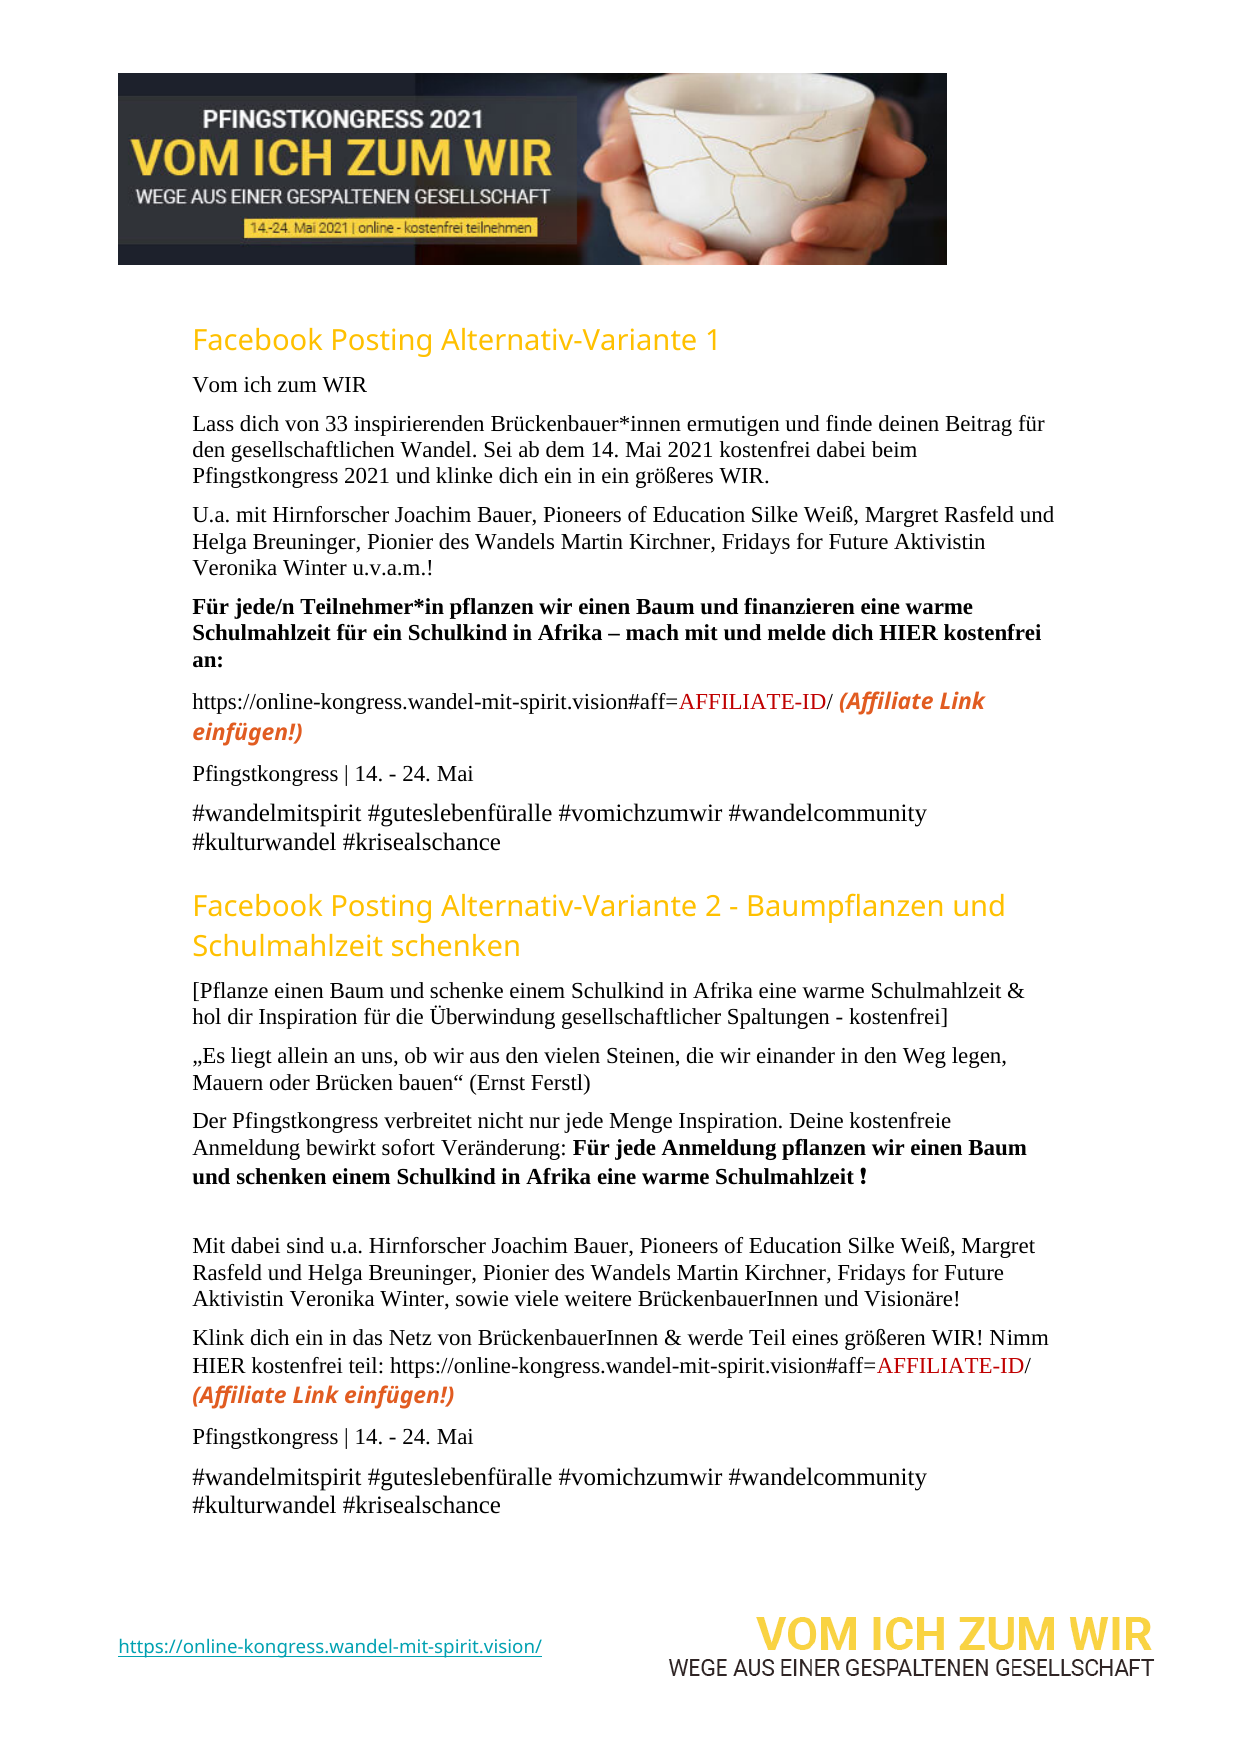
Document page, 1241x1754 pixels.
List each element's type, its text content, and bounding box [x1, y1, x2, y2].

text Lass dich von 33 inspirierenden Brückenbauer*innen ermutigen und finde deinen Beitrag für den gesellschaftlichen Wandel. Sei ab dem 14. Mai 2021 kostenfrei dabei beim Pfingstkongress 2021 und klinke dich ein in ein größeres WIR. [192, 410, 1057, 489]
text https://online-kongress.wandel-mit-spirit.vision#aff=AFFILIATE-ID/ (Affiliate Link einfügen!) [192, 684, 1057, 747]
text Klink dich ein in das Netz von BrückenbauerInnen & werde Teil eines größeren WIR! Nimm HIER kostenfrei teil: https://online-kongress.wandel-mit-spirit.vision#aff=AFFILIATE-ID/ (Affiliate Link einfügen!) [192, 1324, 1057, 1411]
text #wandelmitspirit #guteslebenfüralle #vomichzumwir #wandelcommunity #kulturwandel #krisealschance [192, 798, 1057, 856]
subtitle Facebook Posting Alternativ-Variante 1 [192, 319, 1057, 358]
text Pfingstkongress | 14. - 24. Mai [192, 1423, 1057, 1449]
text #wandelmitspirit #guteslebenfüralle #vomichzumwir #wandelcommunity #kulturwandel #krisealschance [192, 1462, 1057, 1519]
text Vom ich zum WIR [192, 371, 1057, 397]
text „Es liegt allein an uns, ob wir aus den vielen Steinen, die wir einander in den Weg legen, Mauern oder Brücken bauen“ (Ernst Ferstl) [192, 1042, 1057, 1095]
picture [666, 1609, 1157, 1679]
text Für jede/n Teilnehmer*in pflanzen wir einen Baum und finanzieren eine warme Schulmahlzeit für ein Schulkind in Afrika – mach mit und melde dich HIER kostenfrei an: [192, 593, 1057, 672]
text Mit dabei sind u.a. Hirnforscher Joachim Bauer, Pioneers of Education Silke Weiß, Margret Rasfeld und Helga Breuninger, Pionier des Wandels Martin Kirchner, Fridays for Future Aktivistin Veronika Winter, sowie viele weitere BrückenbauerInnen und Visionäre! [192, 1233, 1057, 1312]
text U.a. mit Hirnforscher Joachim Bauer, Pioneers of Education Silke Weiß, Margret Rasfeld und Helga Breuninger, Pionier des Wandels Martin Kirchner, Fridays for Future Aktivistin Veronika Winter u.v.a.m.! [192, 501, 1057, 581]
text [Pflanze einen Baum und schenke einem Schulkind in Afrika eine warme Schulmahlzeit & hol dir Inspiration für die Überwindung gesellschaftlicher Spaltungen - kostenfrei] [192, 977, 1057, 1030]
picture [118, 73, 947, 265]
subtitle Facebook Posting Alternativ-Variante 2 - Baumpflanzen und Schulmahlzeit schenken [192, 885, 1057, 964]
text Der Pfingstkongress verbreitet nicht nur jede Menge Inspiration. Deine kostenfreie Anmeldung bewirkt sofort Veränderung: Für jede Anmeldung pflanzen wir einen Baum und schenken einem Schulkind in Afrika eine warme Schulmahlzeit ❗️ [192, 1107, 1057, 1220]
text Pfingstkongress | 14. - 24. Mai [192, 759, 1057, 786]
